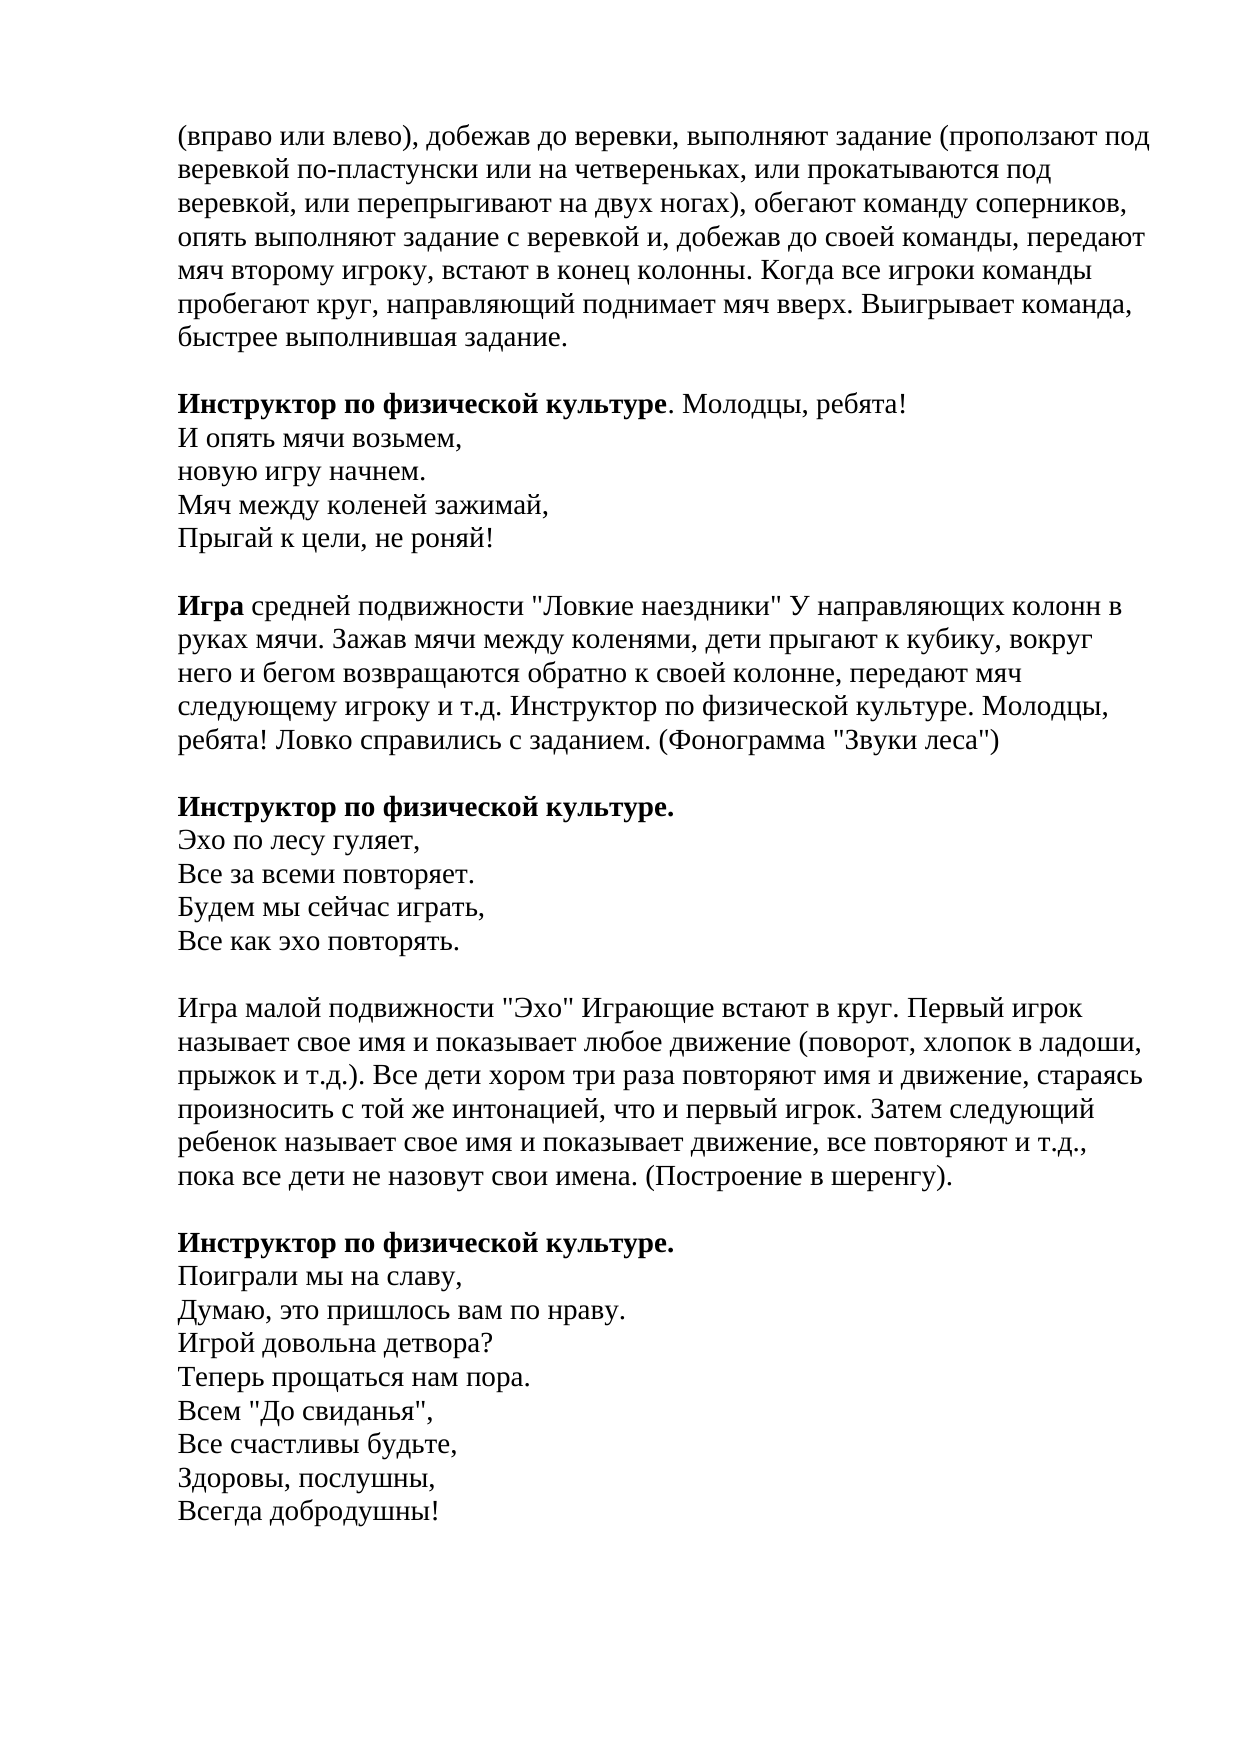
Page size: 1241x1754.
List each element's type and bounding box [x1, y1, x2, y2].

text [177, 118, 1152, 1555]
